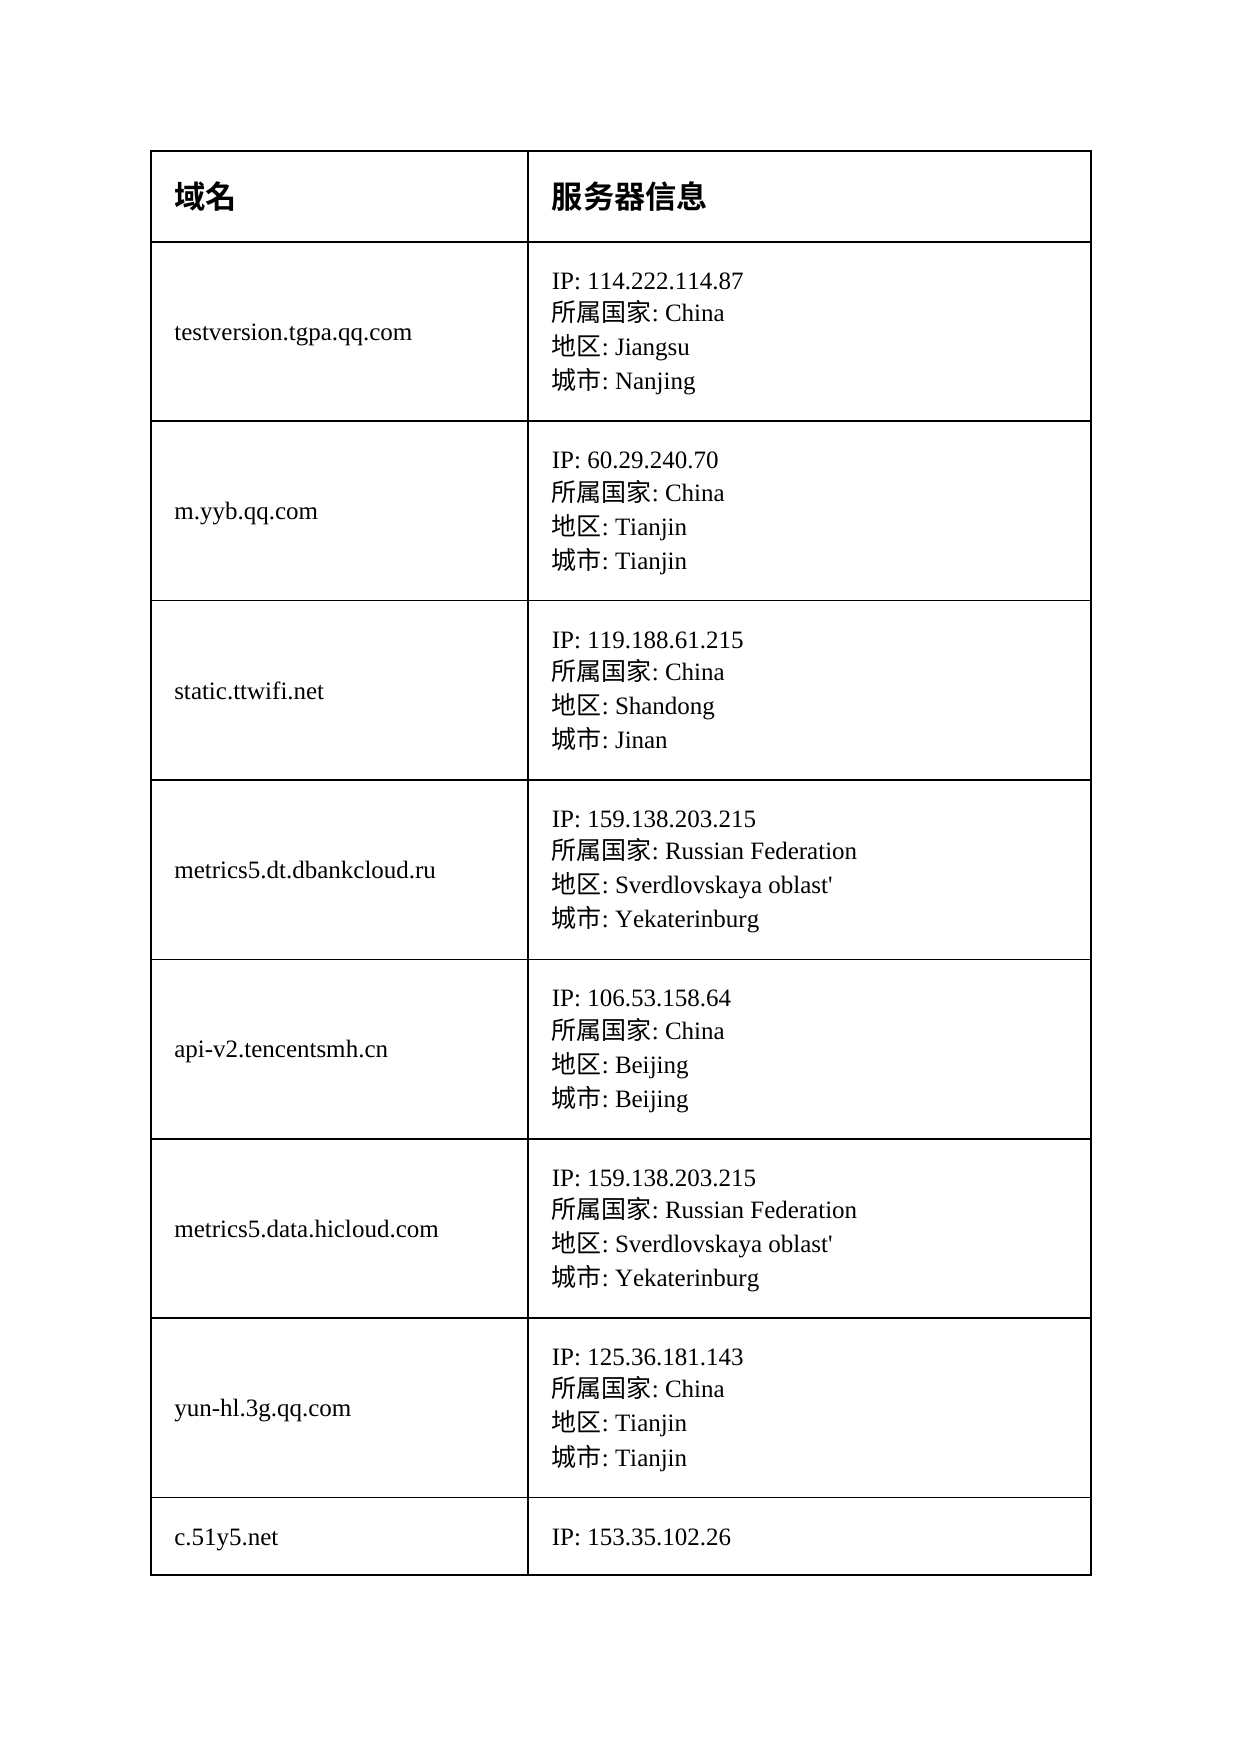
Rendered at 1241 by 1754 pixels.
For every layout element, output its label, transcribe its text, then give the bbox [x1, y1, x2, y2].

table_cell IP: 125.36.181.143 所属国家: China 地区: Tianjin 城市: Tianjin [529, 1319, 1090, 1497]
table_cell metrics5.data.hicloud.com [152, 1140, 527, 1317]
table_cell testversion.tgpa.qq.com [152, 243, 527, 420]
table_cell IP: 114.222.114.87 所属国家: China 地区: Jiangsu 城市: Nanjing [529, 243, 1090, 420]
table_cell IP: 106.53.158.64 所属国家: China 地区: Beijing 城市: Beijing [529, 960, 1090, 1138]
table_cell IP: 60.29.240.70 所属国家: China 地区: Tianjin 城市: Tianjin [529, 422, 1090, 600]
table_cell c.51y5.net [152, 1498, 527, 1574]
table_cell m.yyb.qq.com [152, 422, 527, 600]
table_cell static.ttwifi.net [152, 601, 527, 779]
table_cell IP: 119.188.61.215 所属国家: China 地区: Shandong 城市: Jinan [529, 601, 1090, 779]
table_cell IP: 159.138.203.215 所属国家: Russian Federation 地区: Sverdlovskaya oblast' 城市: Yekaterinburg [529, 1140, 1090, 1317]
table_cell metrics5.dt.dbankcloud.ru [152, 781, 527, 958]
table_cell IP: 159.138.203.215 所属国家: Russian Federation 地区: Sverdlovskaya oblast' 城市: Yekaterinburg [529, 781, 1090, 958]
table_header 域名 [152, 152, 527, 241]
table_cell yun-hl.3g.qq.com [152, 1319, 527, 1497]
table_cell api-v2.tencentsmh.cn [152, 960, 527, 1138]
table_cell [529, 1498, 1090, 1574]
table_header 服务器信息 [529, 152, 1090, 241]
